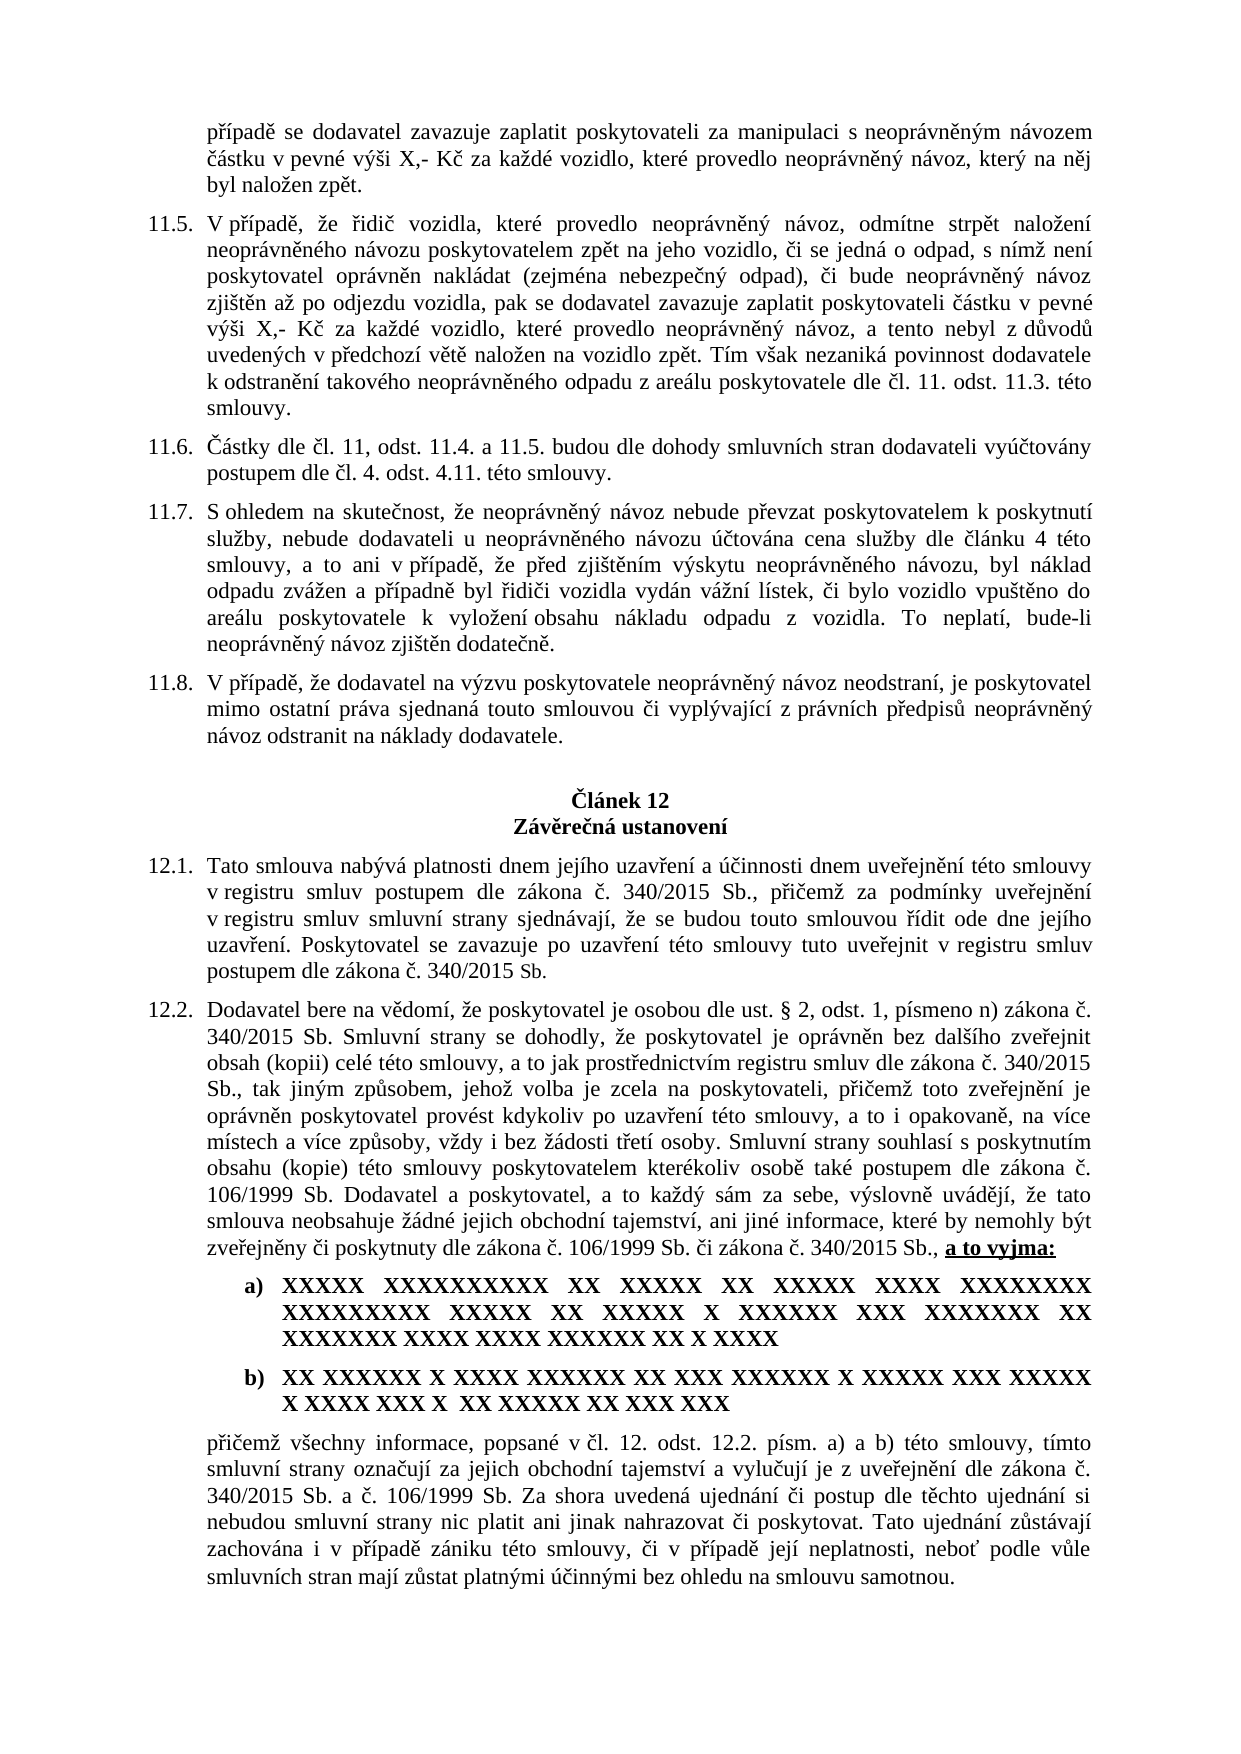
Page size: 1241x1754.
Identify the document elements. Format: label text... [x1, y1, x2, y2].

list S ohledem na skutečnost, že neoprávněný návoz nebude převzat poskytovatelem k poskytnutí služby, nebude dodavateli u neoprávněného návozu účtována cena služby dle článku 4 této smlouvy, a to ani v případě, že před zjištěním výskytu neoprávněného návozu, byl náklad odpadu zvážen a případně byl řidiči vozidla vydán vážní lístek, či bylo vozidlo vpuštěno do areálu poskytovatele k vyložení obsahu nákladu odpadu z vozidla. To neplatí, bude-li neoprávněný návoz zjištěn dodatečně. [148, 498, 1093, 656]
subtitle Článek 12 [148, 787, 1093, 813]
list V případě, že řidič vozidla, které provedlo neoprávněný návoz, odmítne strpět naložení neoprávněného návozu poskytovatelem zpět na jeho vozidlo, či se jedná o odpad, s nímž není poskytovatel oprávněn nakládat (zejména nebezpečný odpad), či bude neoprávněný návoz zjištěn až po odjezdu vozidla, pak se dodavatel zavazuje zaplatit poskytovateli částku v pevné výši X,- Kč za každé vozidlo, které provedlo neoprávněný návoz, a tento nebyl z důvodů uvedených v předchozí větě naložen na vozidlo zpět. Tím však nezaniká povinnost dodavatele k odstranění takového neoprávněného odpadu z areálu poskytovatele dle čl. 11. odst. 11.3. této smlouvy. [148, 210, 1093, 421]
list V případě, že dodavatel na výzvu poskytovatele neoprávněný návoz neodstraní, je poskytovatel mimo ostatní práva sjednaná touto smlouvou či vyplývající z právních předpisů neoprávněný návoz odstranit na náklady dodavatele. [148, 669, 1093, 748]
text přičemž všechny informace, popsané v čl. 12. odst. 12.2. písm. a) a b) této smlouvy, tímto smluvní strany označují za jejich obchodní tajemství a vylučují je z uveřejnění dle zákona č. 340/2015 Sb. a č. 106/1999 Sb. Za shora uvedená ujednání či postup dle těchto ujednání si nebudou smluvní strany nic platit ani jinak nahrazovat či poskytovat. Tato ujednání zůstávají zachována i v případě zániku této smlouvy, či v případě její neplatnosti, neboť podle vůle smluvních stran mají zůstat platnými účinnými bez ohledu na smlouvu samotnou. [207, 1429, 1093, 1590]
list Dodavatel bere na vědomí, že poskytovatel je osobou dle ust. § 2, odst. 1, písmeno n) zákona č. 340/2015 Sb. Smluvní strany se dohodly, že poskytovatel je oprávněn bez dalšího zveřejnit obsah (kopii) celé této smlouvy, a to jak prostřednictvím registru smluv dle zákona č. 340/2015 Sb., tak jiným způsobem, jehož volba je zcela na poskytovateli, přičemž toto zveřejnění je oprávněn poskytovatel provést kdykoliv po uzavření této smlouvy, a to i opakovaně, na více místech a více způsoby, vždy i bez žádosti třetí osoby. Smluvní strany souhlasí s poskytnutím obsahu (kopie) této smlouvy poskytovatelem kterékoliv osobě také postupem dle zákona č. 106/1999 Sb. Dodavatel a poskytovatel, a to každý sám za sebe, výslovně uvádějí, že tato smlouva neobsahuje žádné jejich obchodní tajemství, ani jiné informace, které by nemohly být zveřejněny či poskytnuty dle zákona č. 106/1999 Sb. či zákona č. 340/2015 Sb., a to vyjma: [148, 996, 1093, 1260]
list Tato smlouva nabývá platnosti dnem jejího uzavření a účinnosti dnem uveřejnění této smlouvy v registru smluv postupem dle zákona č. 340/2015 Sb., přičemž za podmínky uveřejnění v registru smluv smluvní strany sjednávají, že se budou touto smlouvou řídit ode dne jejího uzavření. Poskytovatel se zavazuje po uzavření této smlouvy tuto uveřejnit v registru smluv postupem dle zákona č. 340/2015 Sb. [148, 852, 1093, 984]
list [148, 118, 1093, 197]
list Částky dle čl. 11, odst. 11.4. a 11.5. budou dle dohody smluvních stran dodavateli vyúčtovány postupem dle čl. 4. odst. 4.11. této smlouvy. [148, 433, 1093, 486]
list XXXXX XXXXXXXXXX XX XXXXX XX XXXXX XXXX XXXXXXXX XXXXXXXXX XXXXX XX XXXXX X XXXXXX XXX XXXXXXX XX XXXXXXX XXXX XXXX XXXXXX XX X XXXX [244, 1272, 1093, 1351]
subtitle Závěrečná ustanovení [148, 813, 1093, 839]
list XX XXXXXX X XXXX XXXXXX XX XXX XXXXXX X XXXXX XXX XXXXX X XXXX XXX X XX XXXXX XX XXX XXX [244, 1364, 1093, 1417]
